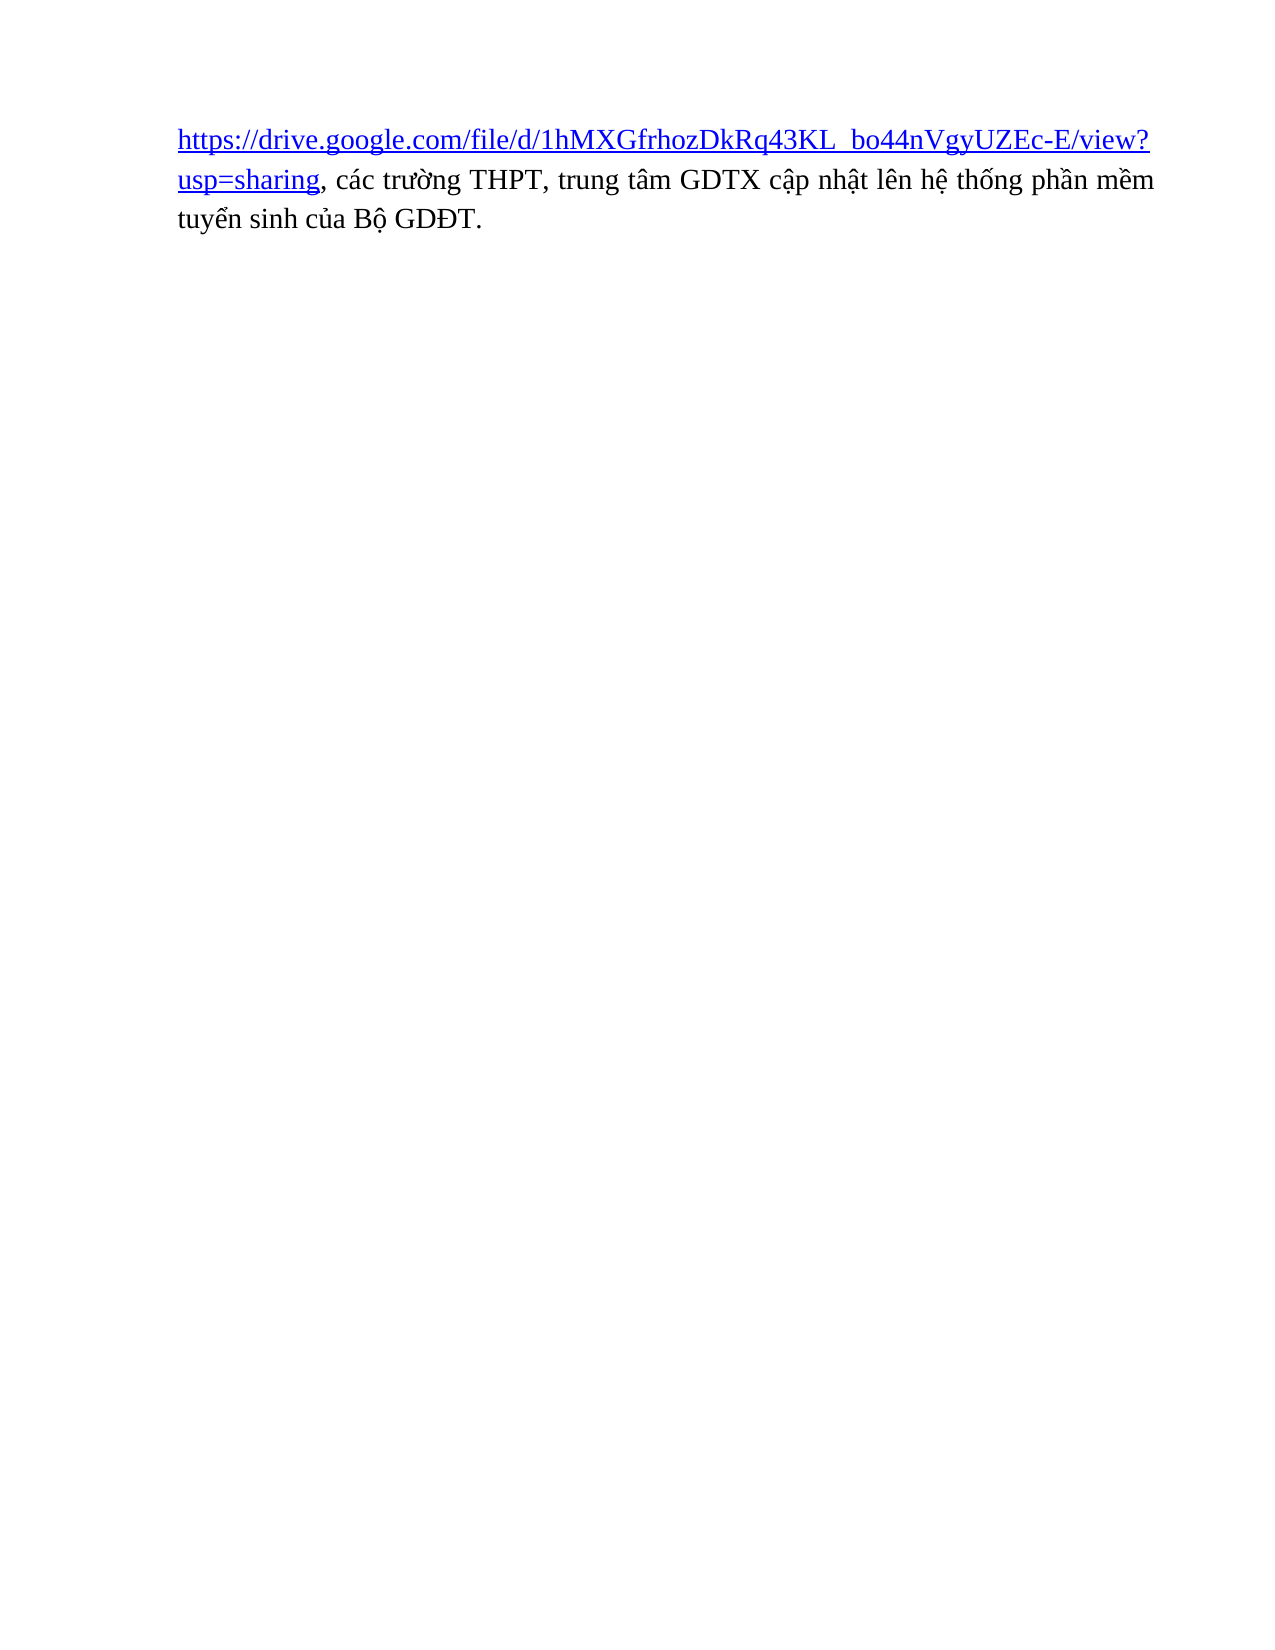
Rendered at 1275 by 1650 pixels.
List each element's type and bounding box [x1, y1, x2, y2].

text [177, 118, 1157, 237]
